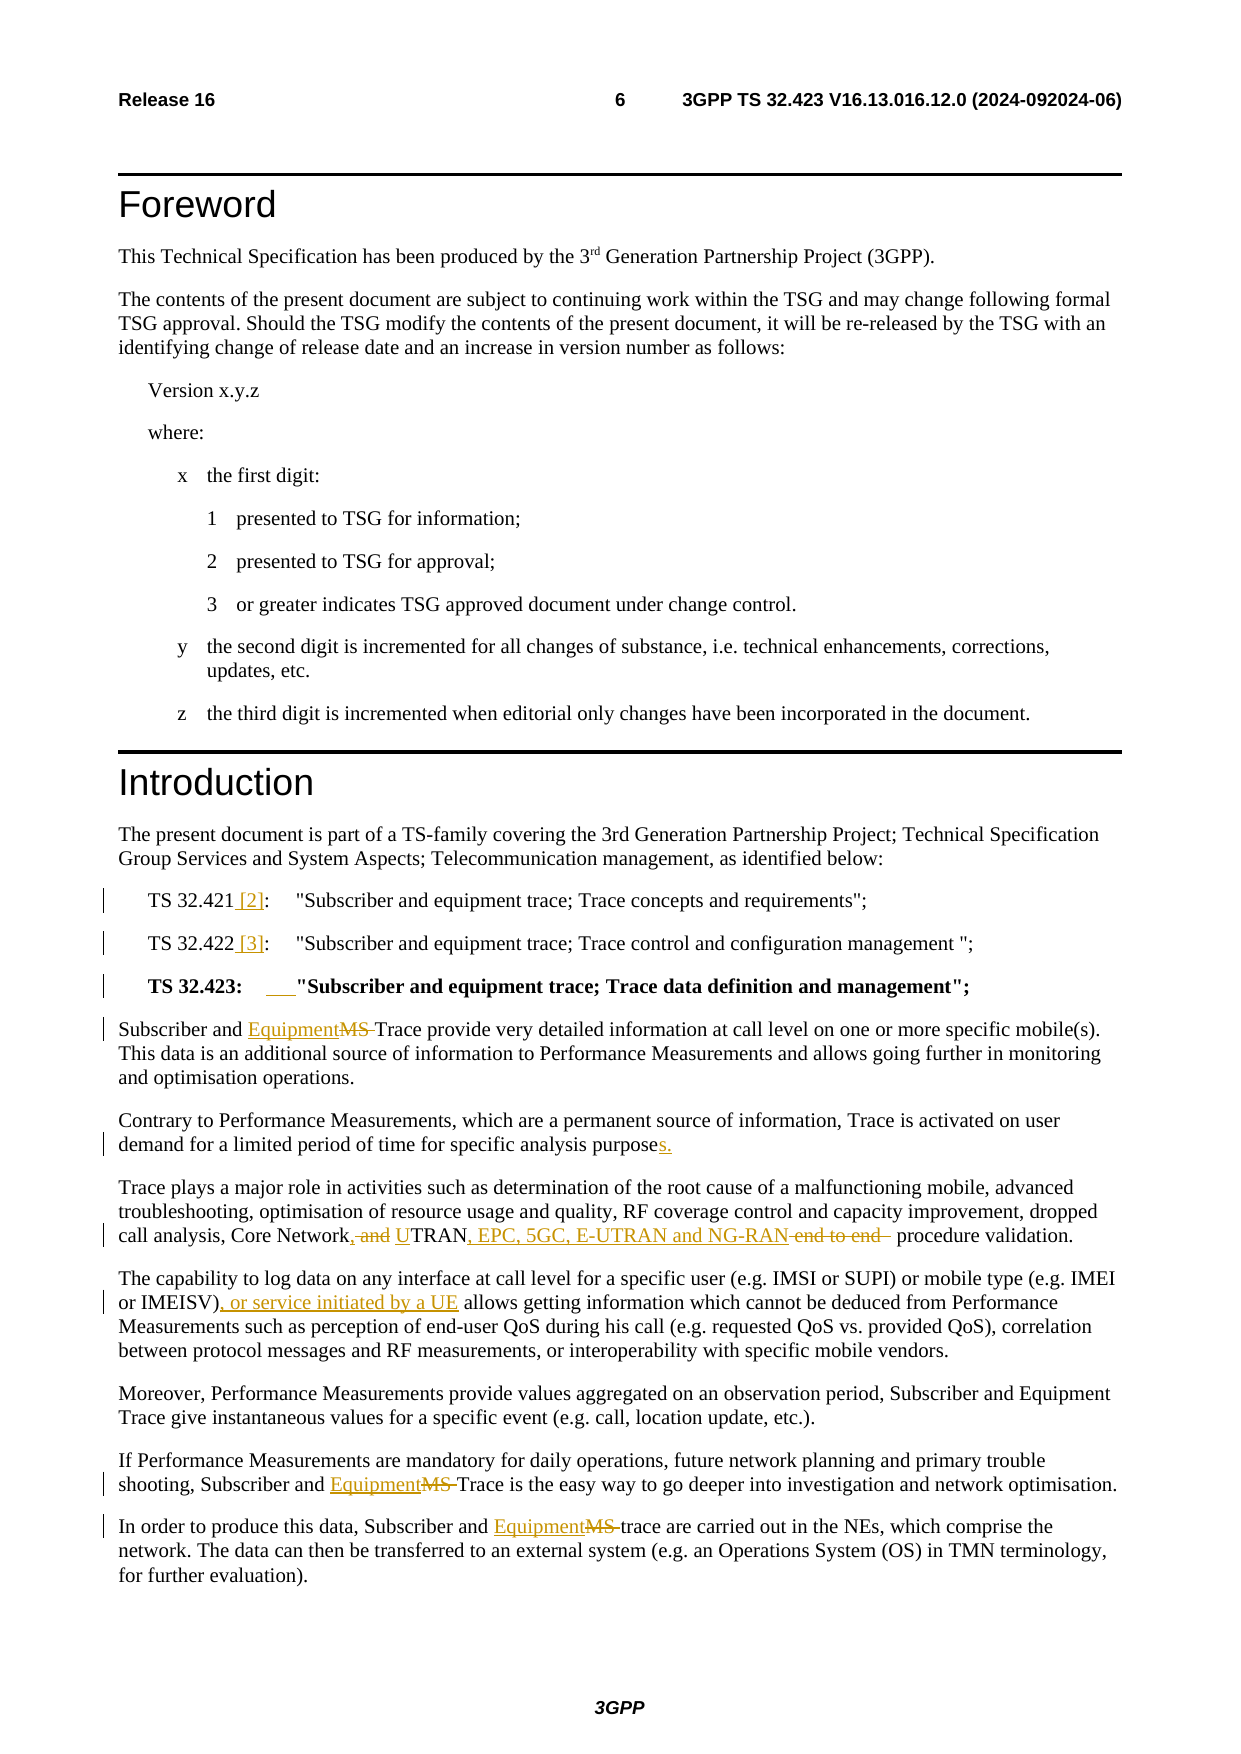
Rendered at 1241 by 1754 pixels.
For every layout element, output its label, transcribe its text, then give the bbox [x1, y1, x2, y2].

text where: [148, 420, 1122, 444]
text This Technical Specification has been produced by the 3rd Generation Partnership Project (3GPP). [118, 244, 1122, 268]
text 1 presented to TSG for information; [207, 506, 1122, 530]
text TS 32.421: "Subscriber and equipment trace; Trace concepts and requirements"; [148, 888, 1122, 912]
text Version x.y.z [148, 377, 1122, 402]
text x the first digit: [177, 463, 1122, 487]
text 3 or greater indicates TSG approved document under change control. [207, 592, 1122, 616]
text Moreover, Performance Measurements provide values aggregated on an observation period, Subscriber and Equipment Trace give instantaneous values for a specific event (e.g. call, location update, etc.). [118, 1381, 1122, 1429]
text y the second digit is incremented for all changes of substance, i.e. technical enhancements, corrections, updates, etc. [177, 634, 1122, 682]
text z the third digit is incremented when editorial only changes have been incorporated in the document. [177, 701, 1122, 725]
text The present document is part of a TS-family covering the 3rd Generation Partnership Project; Technical Specification Group Services and System Aspects; Telecommunication management, as identified below: [118, 822, 1122, 870]
subtitle Foreword [118, 176, 1122, 225]
text If Performance Measurements are mandatory for daily operations, future network planning and primary trouble shooting, Subscriber and Trace is the easy way to go deeper into investigation and network optimisation. [118, 1447, 1122, 1496]
text 2 presented to TSG for approval; [207, 549, 1122, 573]
subtitle Introduction [118, 754, 1122, 803]
text Subscriber and Trace provide very detailed information at call level on one or more specific mobile(s). This data is an additional source of information to Performance Measurements and allows going further in monitoring and optimisation operations. [118, 1017, 1122, 1089]
text The contents of the present document are subject to continuing work within the TSG and may change following formal TSG approval. Should the TSG modify the contents of the present document, it will be re-released by the TSG with an identifying change of release date and an increase in version number as follows: [118, 287, 1122, 359]
text Contrary to Performance Measurements, which are a permanent source of information, Trace is activated on user demand for a limited period of time for specific analysis purpose [118, 1108, 1122, 1156]
text TS 32.423: "Subscriber and equipment trace; Trace data definition and management"; [148, 974, 1122, 998]
text Trace plays a major role in activities such as determination of the root cause of a malfunctioning mobile, advanced troubleshooting, optimisation of resource usage and quality, RF coverage control and capacity improvement, dropped call analysis, Core Network TRAN procedure validation. [118, 1175, 1122, 1247]
text TS 32.422: "Subscriber and equipment trace; Trace control and configuration management "; [148, 931, 1122, 955]
text In order to produce this data, Subscriber and trace are carried out in the NEs, which comprise the network. The data can then be transferred to an external system (e.g. an Operations System (OS) in TMN terminology, for further evaluation). [118, 1514, 1122, 1587]
text The capability to log data on any interface at call level for a specific user (e.g. IMSI or SUPI) or mobile type (e.g. IMEI or IMEISV) allows getting information which cannot be deduced from Performance Measurements such as perception of end-user QoS during his call (e.g. requested QoS vs. provided QoS), correlation between protocol messages and RF measurements, or interoperability with specific mobile vendors. [118, 1266, 1122, 1362]
